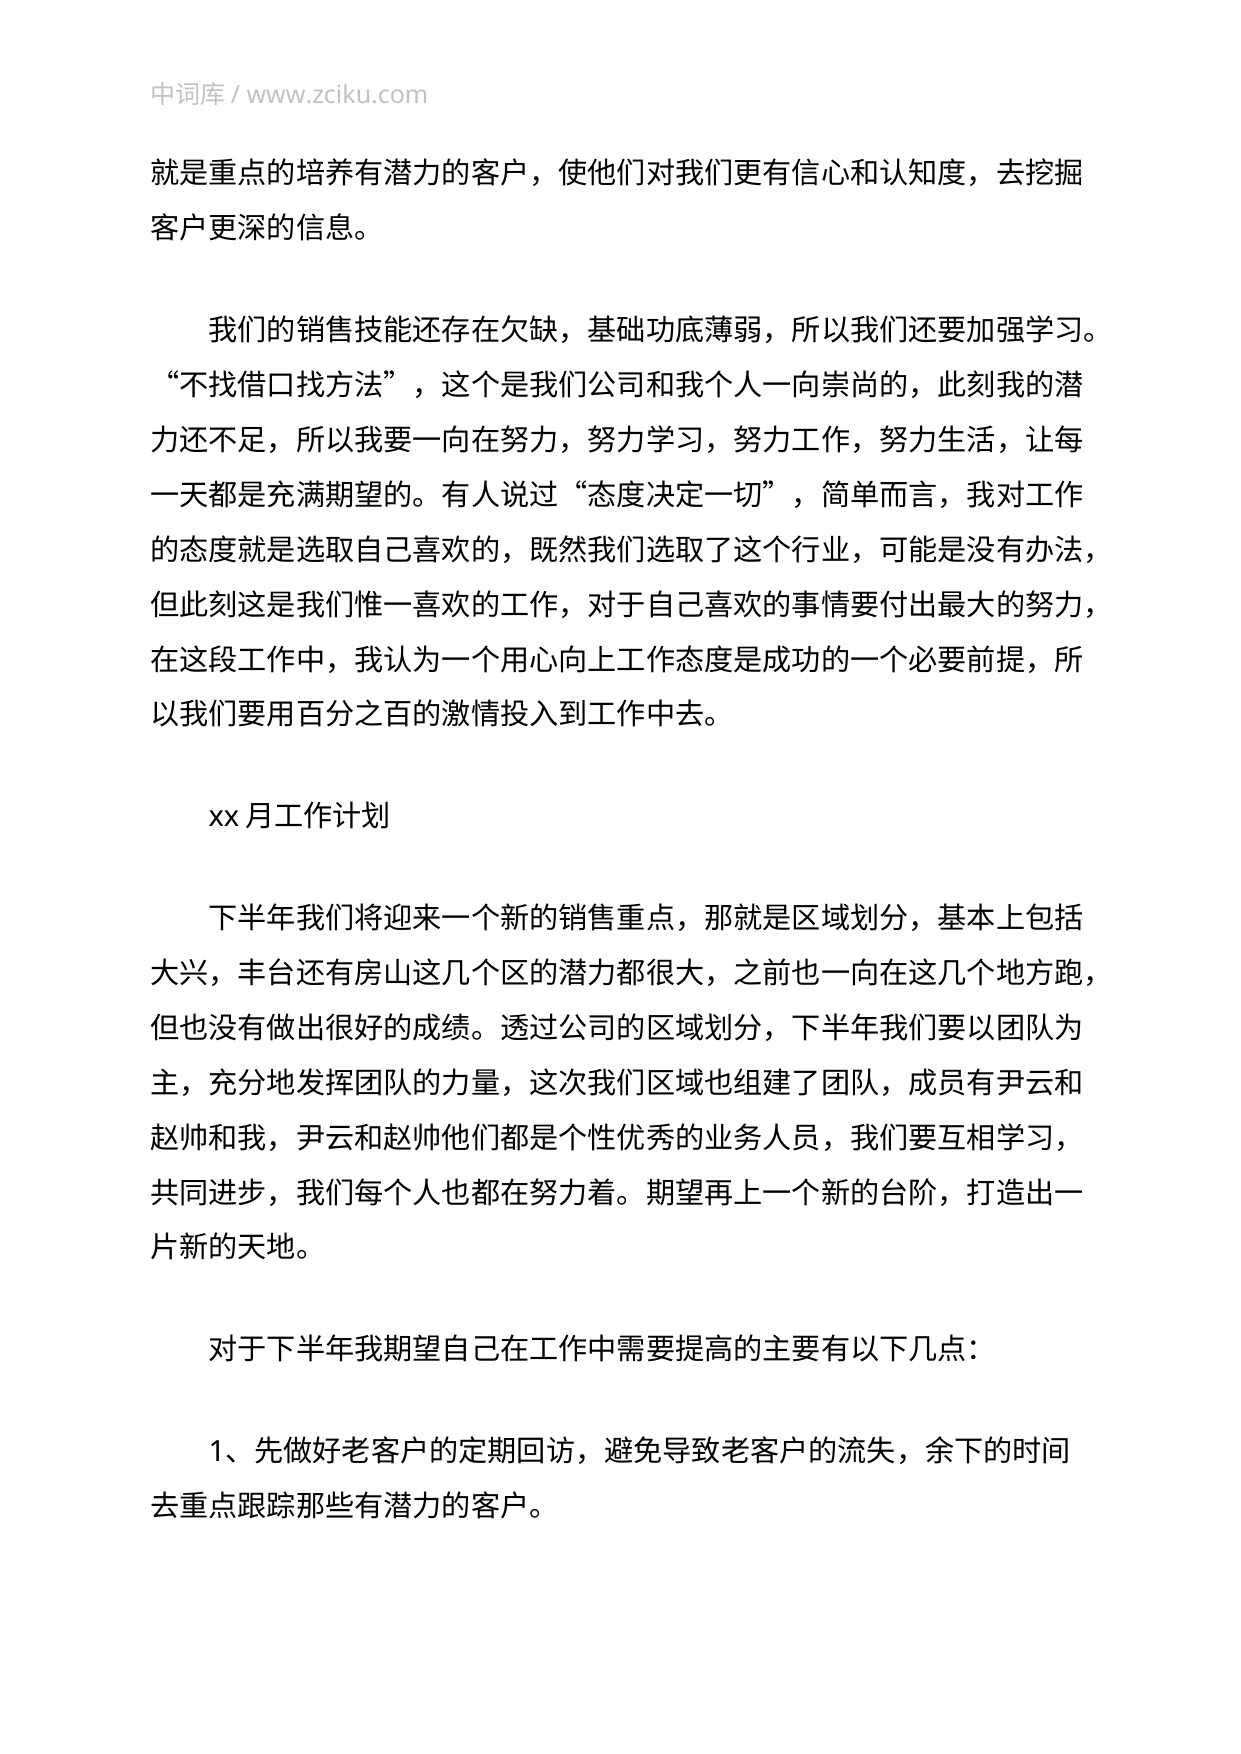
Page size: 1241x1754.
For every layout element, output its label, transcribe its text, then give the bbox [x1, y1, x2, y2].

text 对于下半年我期望自己在工作中需要提高的主要有以下几点： [150, 1326, 1090, 1368]
text 我们的销售技能还存在欠缺，基础功底薄弱，所以我们还要加强学习。“不找借口找方法”，这个是我们公司和我个人一向崇尚的，此刻我的潜力还不足，所以我要一向在努力，努力学习，努力工作，努力生活，让每一天都是充满期望的。有人说过“态度决定一切”，简单而言，我对工作的态度就是选取自己喜欢的，既然我们选取了这个行业，可能是没有办法，但此刻这是我们惟一喜欢的工作，对于自己喜欢的事情要付出最大的努力，在这段工作中，我认为一个用心向上工作态度是成功的一个必要前提，所以我们要用百分之百的激情投入到工作中去。 [150, 307, 1090, 733]
text 1、先做好老客户的定期回访，避免导致老客户的流失，余下的时间去重点跟踪那些有潜力的客户。 [150, 1428, 1090, 1525]
text 下半年我们将迎来一个新的销售重点，那就是区域划分，基本上包括大兴，丰台还有房山这几个区的潜力都很大，之前也一向在这几个地方跑，但也没有做出很好的成绩。透过公司的区域划分，下半年我们要以团队为主，充分地发挥团队的力量，这次我们区域也组建了团队，成员有尹云和赵帅和我，尹云和赵帅他们都是个性优秀的业务人员，我们要互相学习，共同进步，我们每个人也都在努力着。期望再上一个新的台阶，打造出一片新的天地。 [150, 895, 1090, 1266]
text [150, 150, 1090, 247]
text xx月工作计划 [150, 793, 1090, 835]
